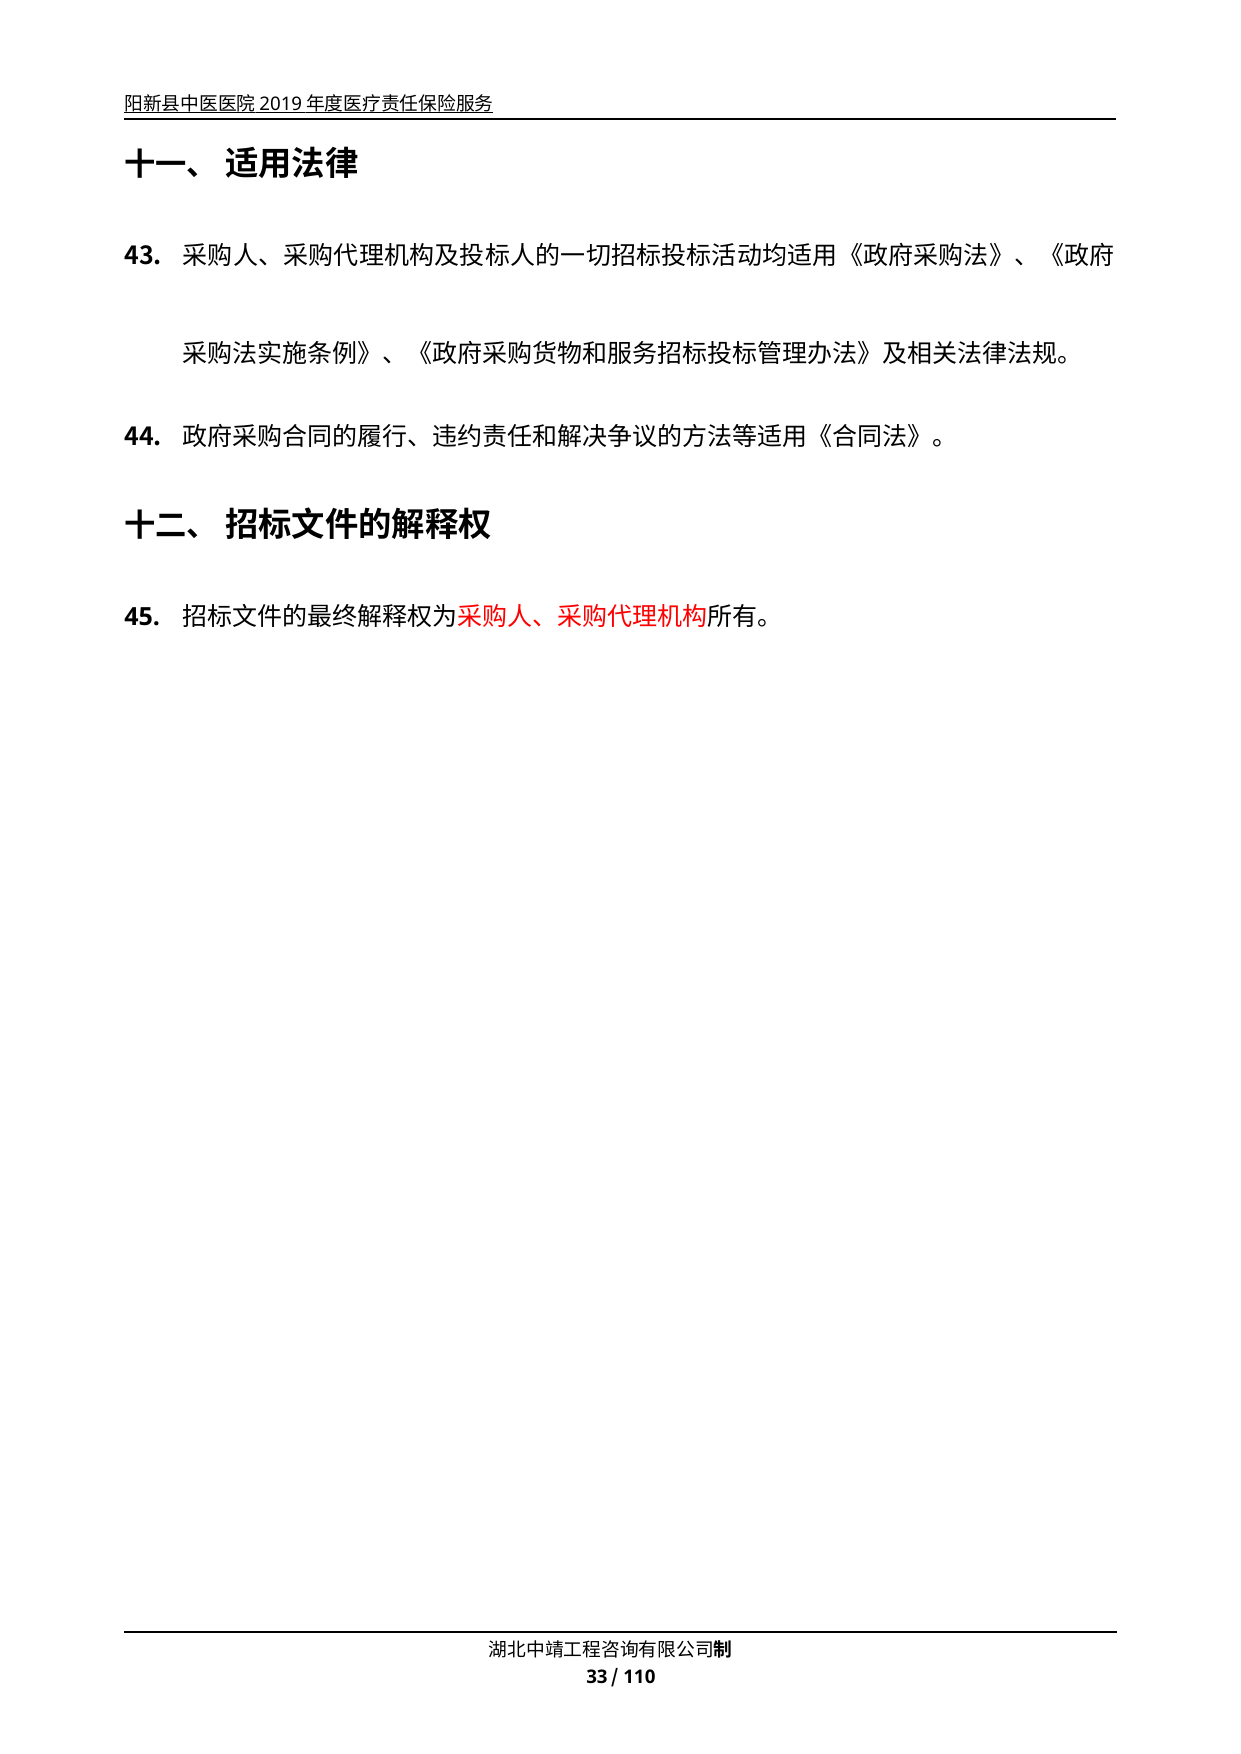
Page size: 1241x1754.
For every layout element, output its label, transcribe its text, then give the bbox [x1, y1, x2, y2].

list 采购人、采购代理机构及投标人的一切招标投标活动均适用《政府采购法》、《政府采购法实施条例》、《政府采购货物和服务招标投标管理办法》及相关法律法规。 [124, 221, 1116, 384]
subtitle 适用法律 [124, 128, 1116, 193]
subtitle 招标文件的解释权 [124, 489, 1116, 554]
list 招标文件的最终解释权为采购人、采购代理机构所有。 [124, 582, 1116, 647]
list 政府采购合同的履行、违约责任和解决争议的方法等适用《合同法》。 [124, 402, 1116, 467]
